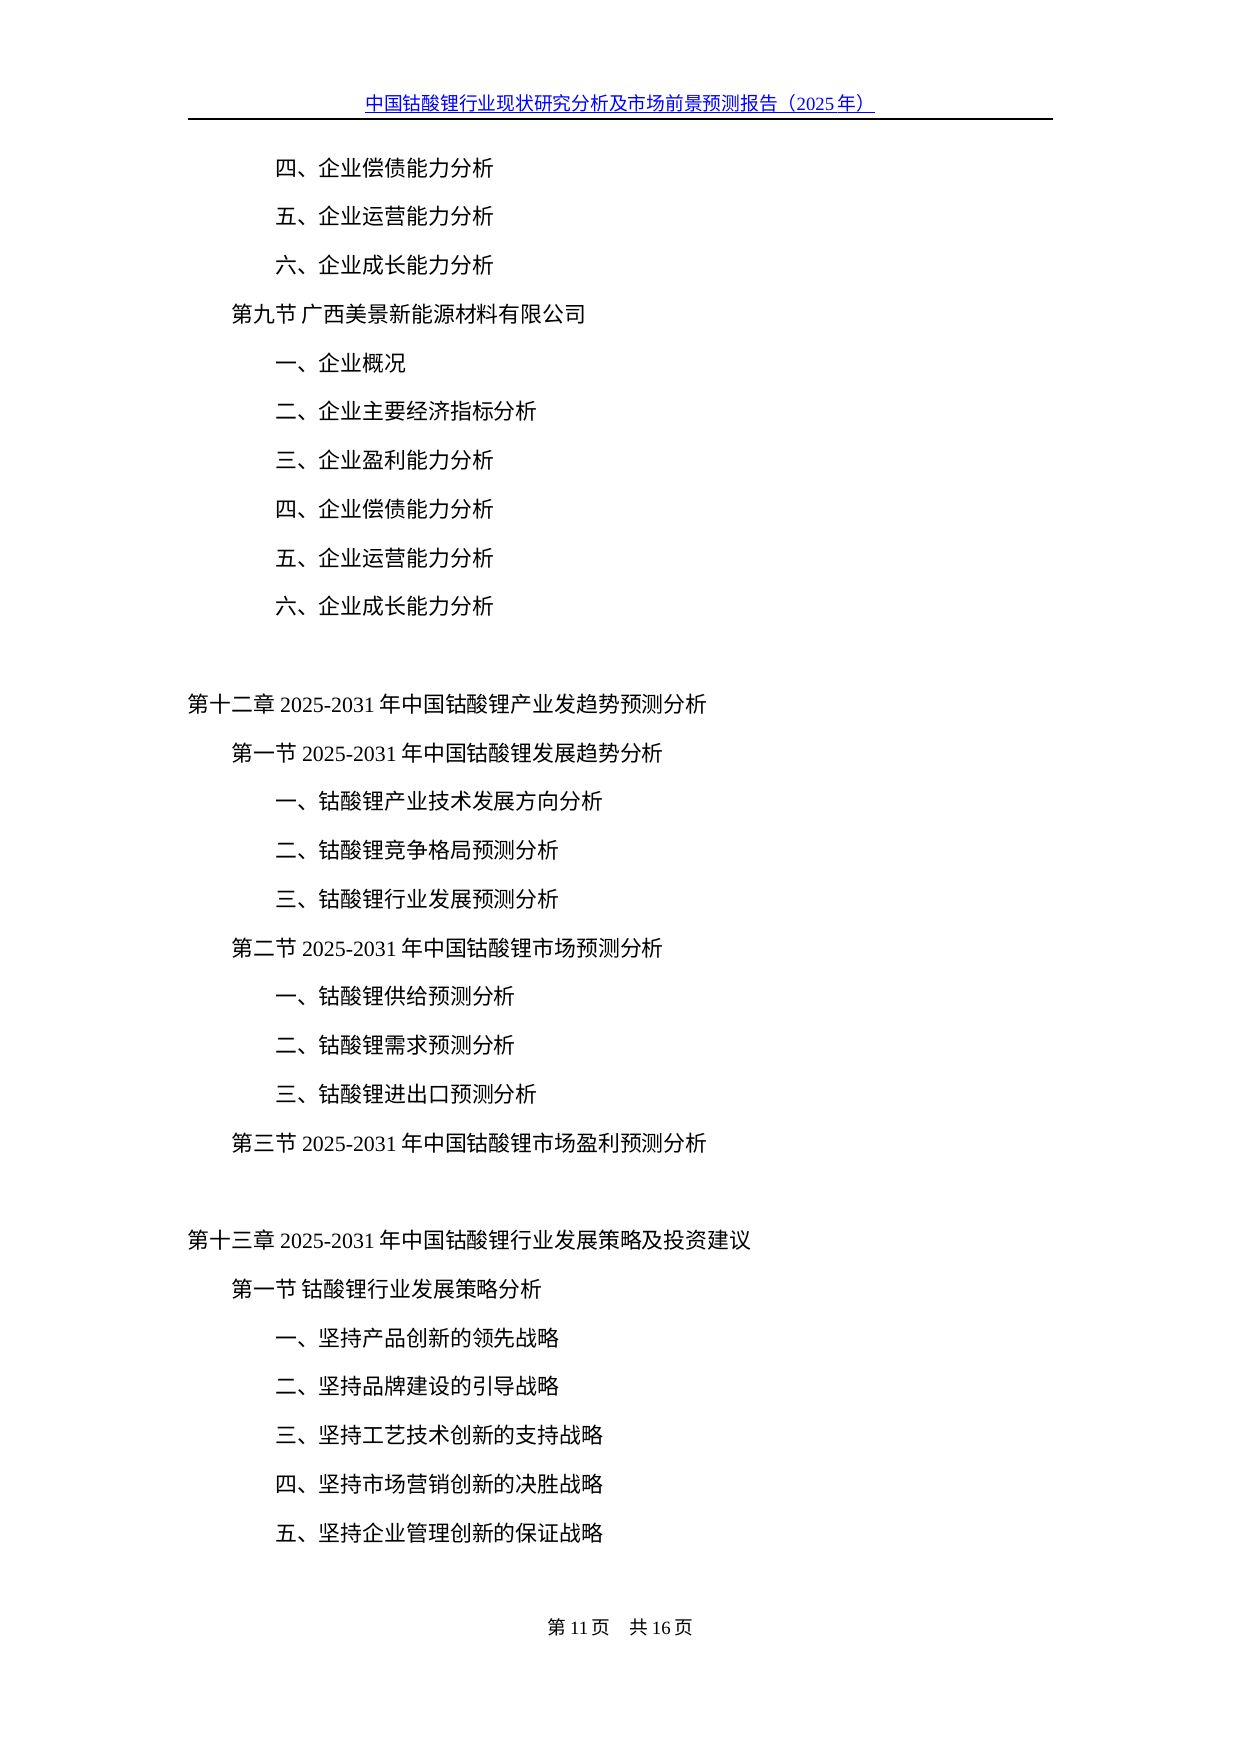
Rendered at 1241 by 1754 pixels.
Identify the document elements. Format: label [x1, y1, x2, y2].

text [187, 150, 1053, 1548]
